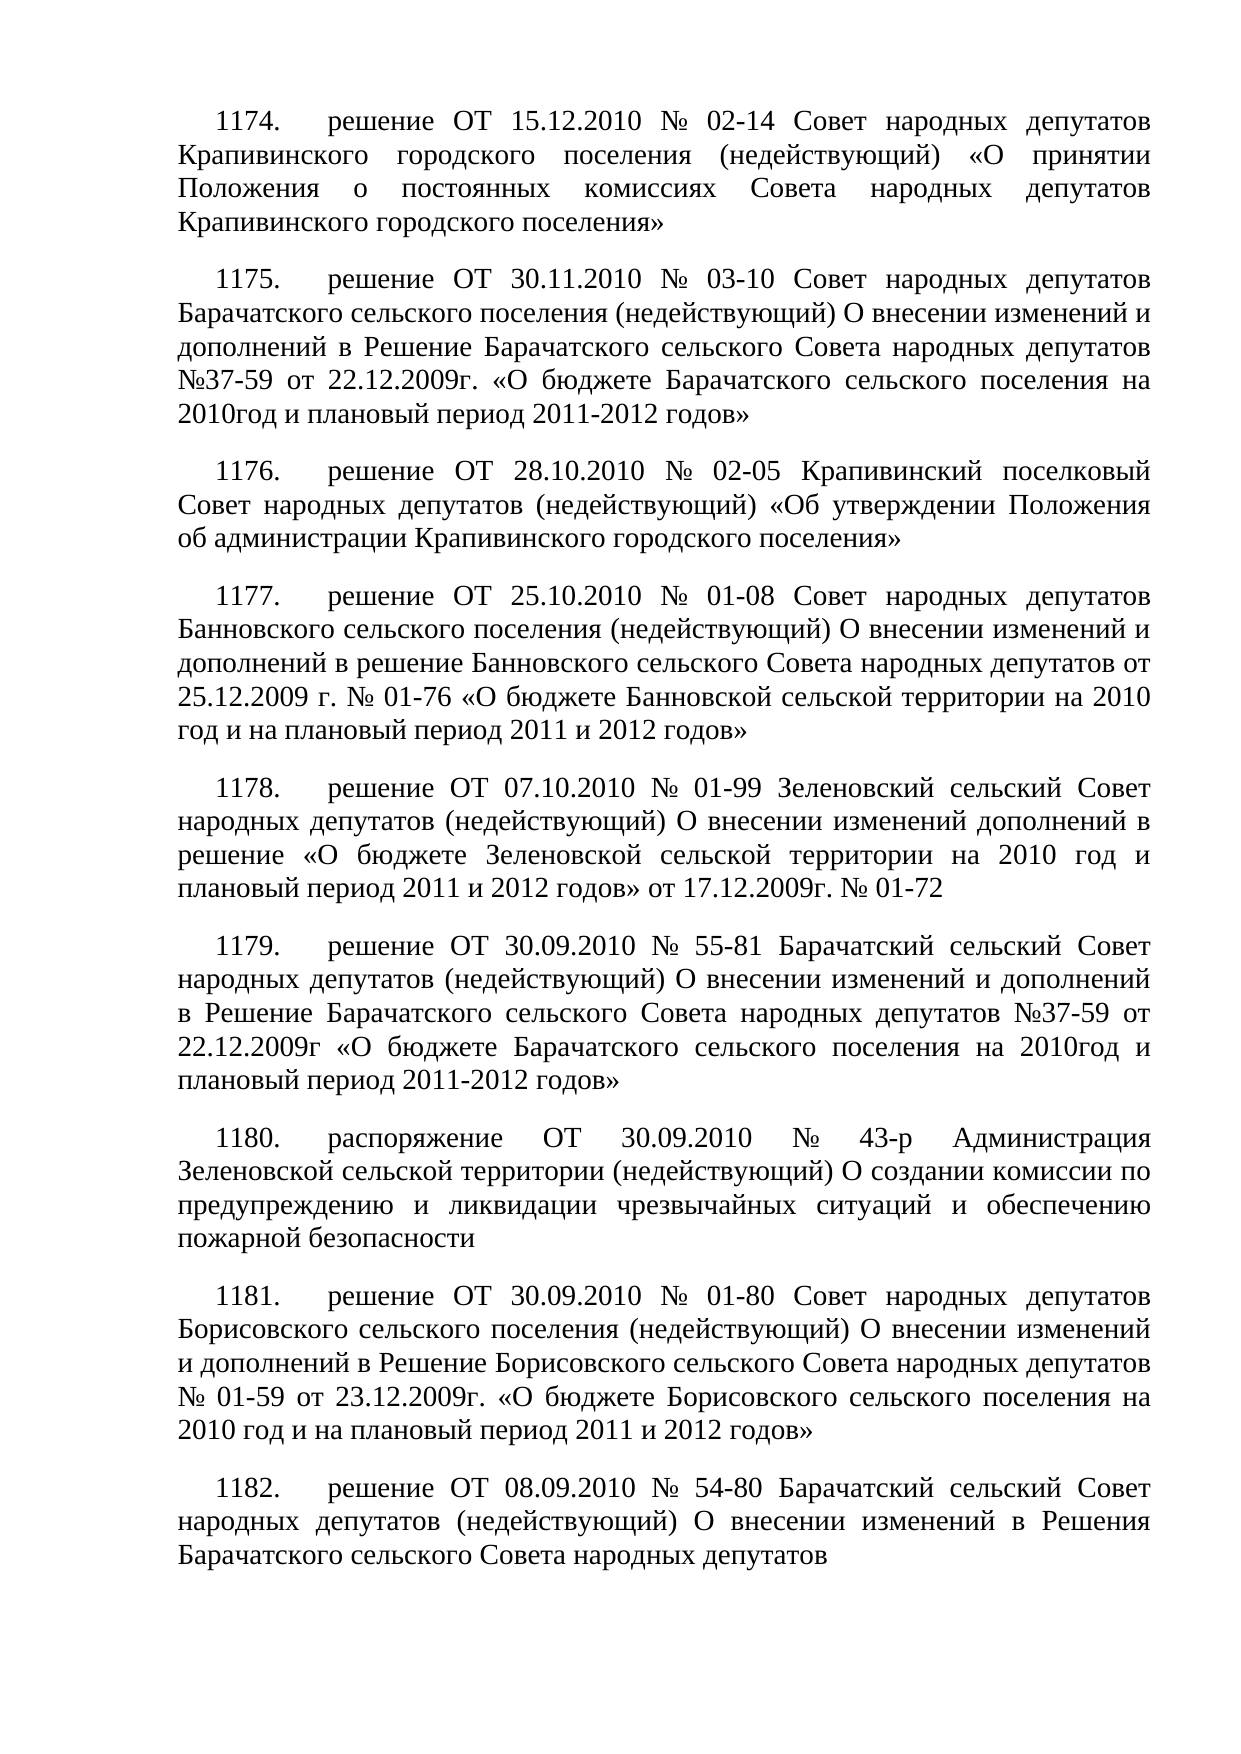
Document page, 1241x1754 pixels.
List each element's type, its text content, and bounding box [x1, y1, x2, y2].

list решение ОТ 28.10.2010 № 02-05 Крапивинский поселковый Совет народных депутатов (недействующий) «Об утверждении Положения об администрации Крапивинского городского поселения» [177, 453, 1152, 578]
list решение ОТ 07.10.2010 № 01-99 Зеленовский сельский Совет народных депутатов (недействующий) О внесении изменений дополнений в решение «О бюджете Зеленовской сельской территории на 2010 год и плановый период 2011 и 2012 годов» от 17.12.2009г. № 01-72 [177, 770, 1152, 928]
list решение ОТ 30.11.2010 № 03-10 Совет народных депутатов Барачатского сельского поселения (недействующий) О внесении изменений и дополнений в Решение Барачатского сельского Совета народных депутатов №37-59 от 22.12.2009г. «О бюджете Барачатского сельского поселения на 2010год и плановый период 2011-2012 годов» [177, 262, 1152, 453]
list распоряжение ОТ 30.09.2010 № 43-р Администрация Зеленовской сельской территории (недействующий) О создании комиссии по предупреждению и ликвидации чрезвычайных ситуаций и обеспечению пожарной безопасности [177, 1120, 1152, 1278]
list решение ОТ 30.09.2010 № 55-81 Барачатский сельский Совет народных депутатов (недействующий) О внесении изменений и дополнений в Решение Барачатского сельского Совета народных депутатов №37-59 от 22.12.2009г «О бюджете Барачатского сельского поселения на 2010год и плановый период 2011-2012 годов» [177, 928, 1152, 1120]
list решение ОТ 25.10.2010 № 01-08 Совет народных депутатов Банновского сельского поселения (недействующий) О внесении изменений и дополнений в решение Банновского сельского Совета народных депутатов от 25.12.2009 г. № 01-76 «О бюджете Банновской сельской территории на 2010 год и на плановый период 2011 и 2012 годов» [177, 578, 1152, 770]
list решение ОТ 15.12.2010 № 02-14 Совет народных депутатов Крапивинского городского поселения (недействующий) «О принятии Положения о постоянных комиссиях Совета народных депутатов Крапивинского городского поселения» [177, 103, 1152, 262]
list решение ОТ 30.09.2010 № 01-80 Совет народных депутатов Борисовского сельского поселения (недействующий) О внесении изменений и дополнений в Решение Борисовского сельского Совета народных депутатов № 01-59 от 23.12.2009г. «О бюджете Борисовского сельского поселения на 2010 год и на плановый период 2011 и 2012 годов» [177, 1278, 1152, 1470]
list решение ОТ 08.09.2010 № 54-80 Барачатский сельский Совет народных депутатов (недействующий) О внесении изменений в Решения Барачатского сельского Совета народных депутатов [177, 1470, 1152, 1594]
